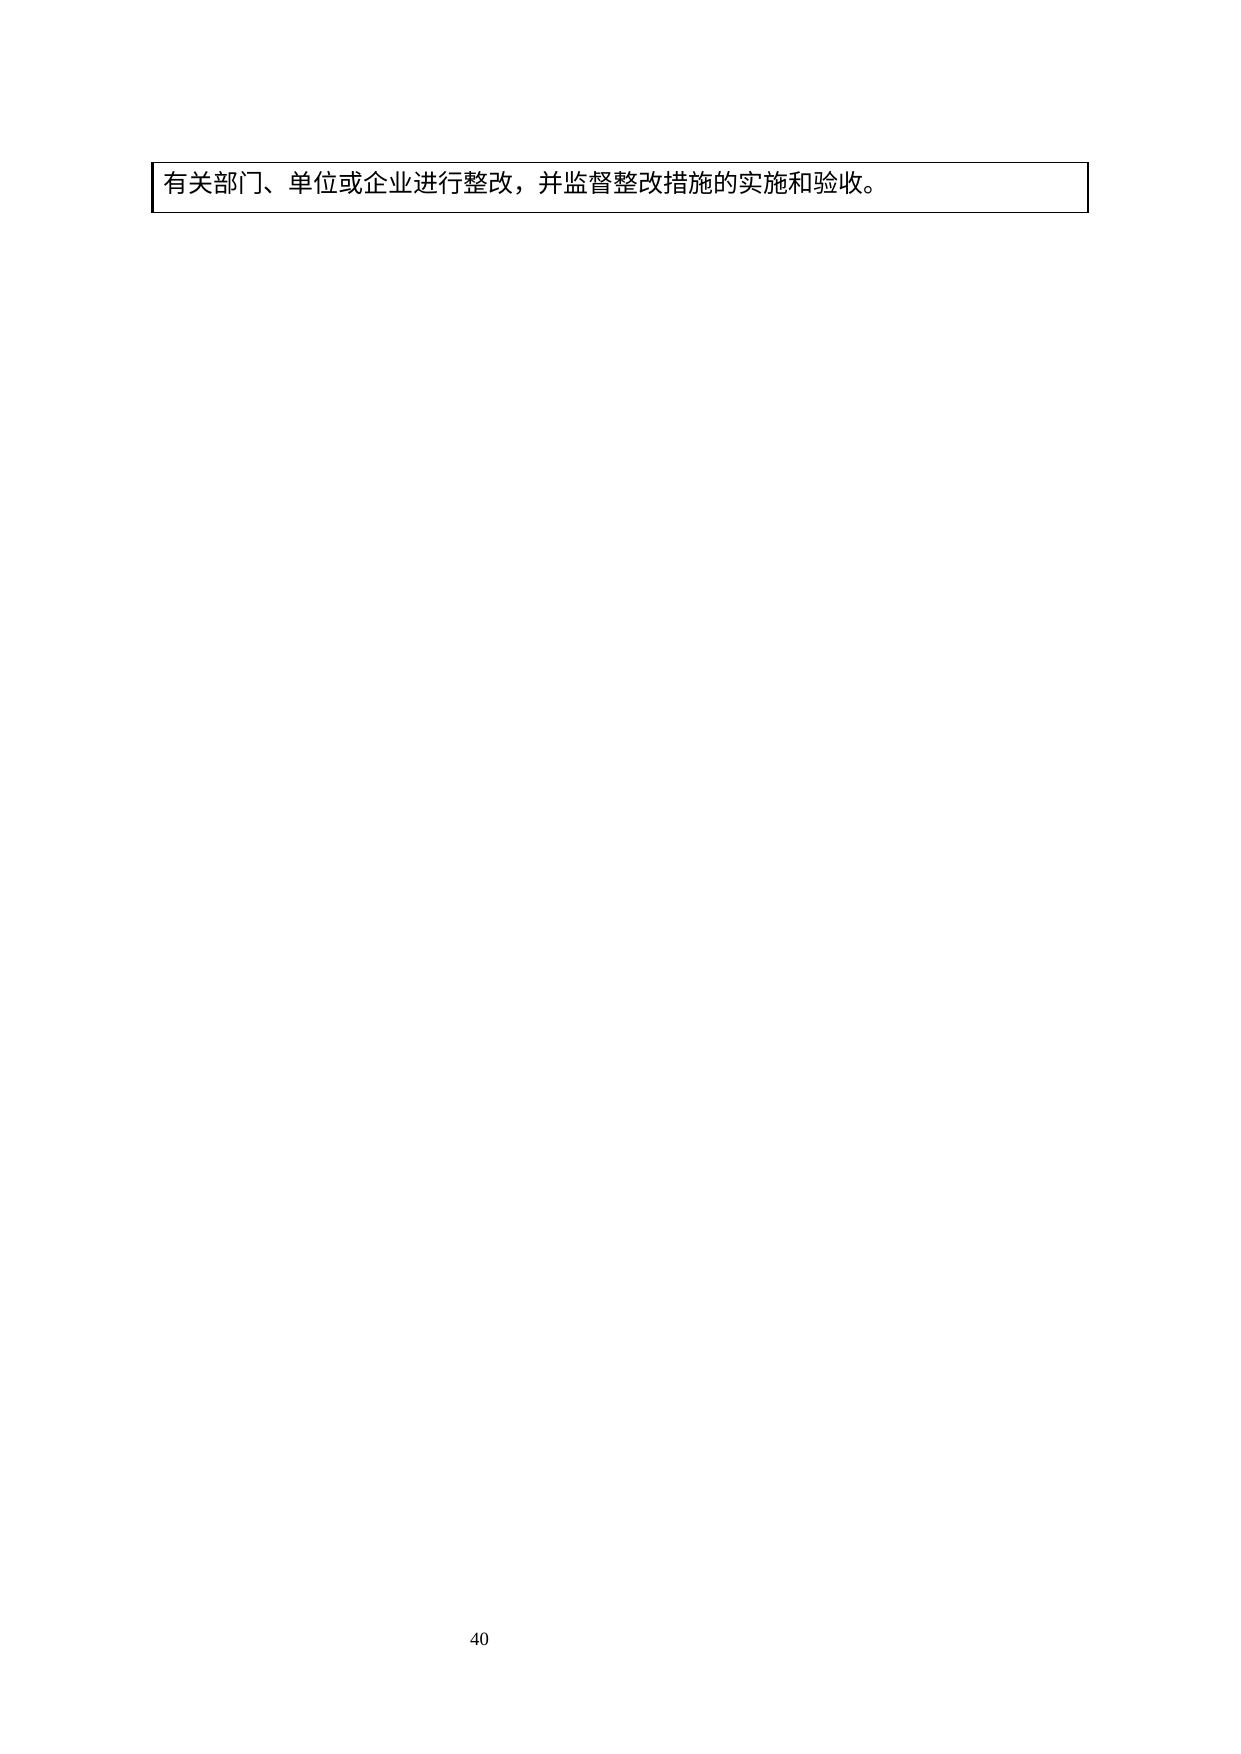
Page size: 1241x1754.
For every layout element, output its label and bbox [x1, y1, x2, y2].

table_cell [154, 163, 1087, 212]
